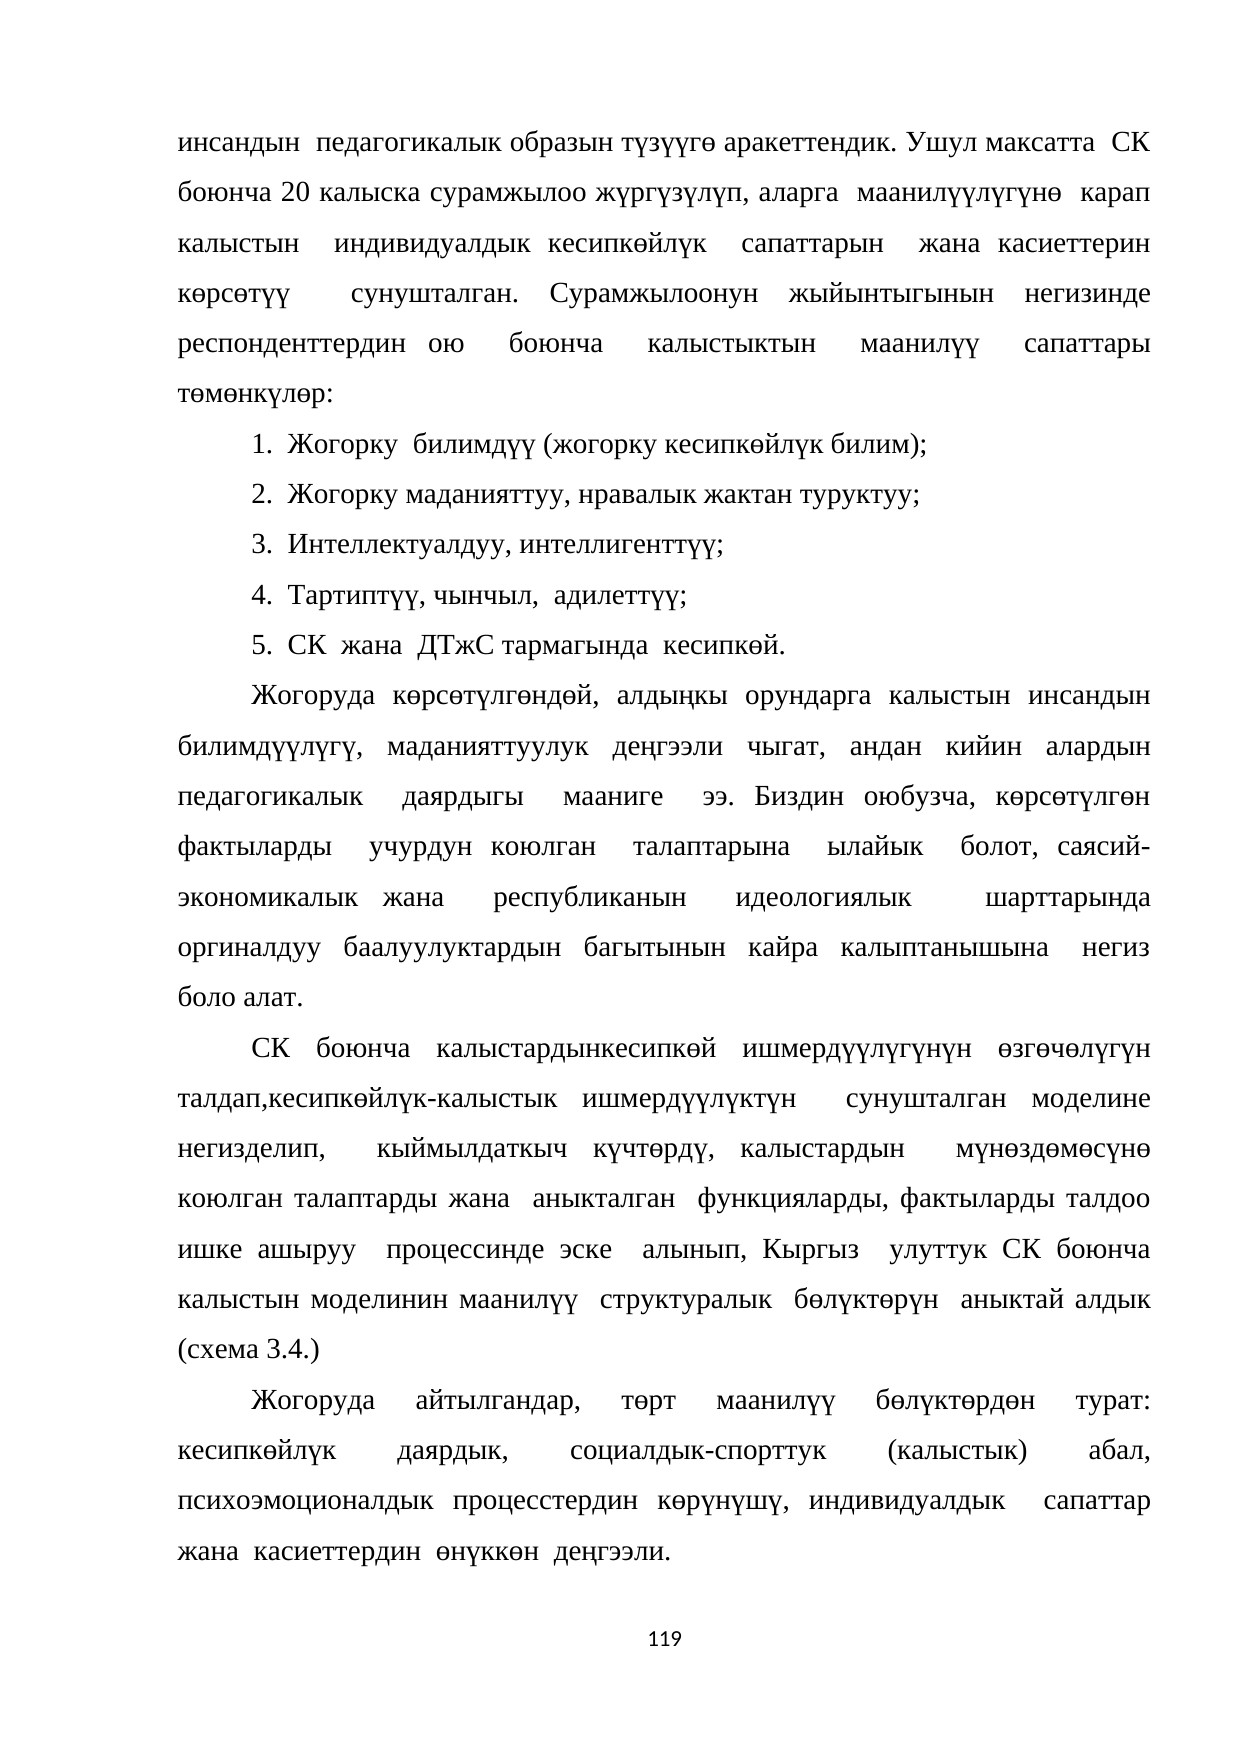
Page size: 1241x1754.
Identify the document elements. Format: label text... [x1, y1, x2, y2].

text Жогоруда көрсөтүлгөндөй, алдыңкы орундарга калыстын инсандын билимдүүлүгү, маданияттуулук деңгээли чыгат, андан кийин алардын педагогикалык даярдыгы мааниге ээ. Биздин оюбузча, көрсөтүлгөн фактыларды учурдун коюлган талаптарына ылайык болот, саясий-экономикалык жана республиканын идеологиялык шарттарында оргиналдуу баалуулуктардын багытынын кайра калыптанышына негиз боло алат. [177, 677, 1152, 1013]
text 1. Жогорку билимдүү (жогорку кесипкөйлүк билим); [177, 426, 1152, 459]
text 4. Тартиптүү, чынчыл, адилеттүү; [177, 577, 1152, 610]
text Жогоруда айтылгандар, төрт маанилүү бөлүктөрдөн турат: кесипкөйлүк даярдык, социалдык-спорттук (калыстык) абал, психоэмоционалдык процесстердин көрүнүшү, индивидуалдык сапаттар жана касиеттердин өнүккөн деңгээли. [177, 1382, 1152, 1566]
text 5. СК жана ДТжС тармагында кесипкөй. [177, 627, 1152, 661]
text 2. Жогорку маданияттуу, нравалык жактан туруктуу; [177, 476, 1152, 510]
text 3. Интеллектуалдуу, интеллигенттүү; [177, 527, 1152, 560]
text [177, 124, 1152, 409]
text СК боюнча калыстардынкесипкөй ишмердүүлүгүнүн өзгөчөлүгүн талдап,кесипкөйлүк-калыстык ишмердүүлүктүн сунушталган моделине негизделип, кыймылдаткыч күчтөрдү, калыстардын мүнөздөмөсүнө коюлган талаптарды жана аныкталган функцияларды, фактыларды талдоо ишке ашыруу процессинде эске алынып, Кыргыз улуттук СК боюнча калыстын моделинин маанилүү структуралык бөлүктөрүн аныктай алдык (схема 3.4.) [177, 1030, 1152, 1365]
